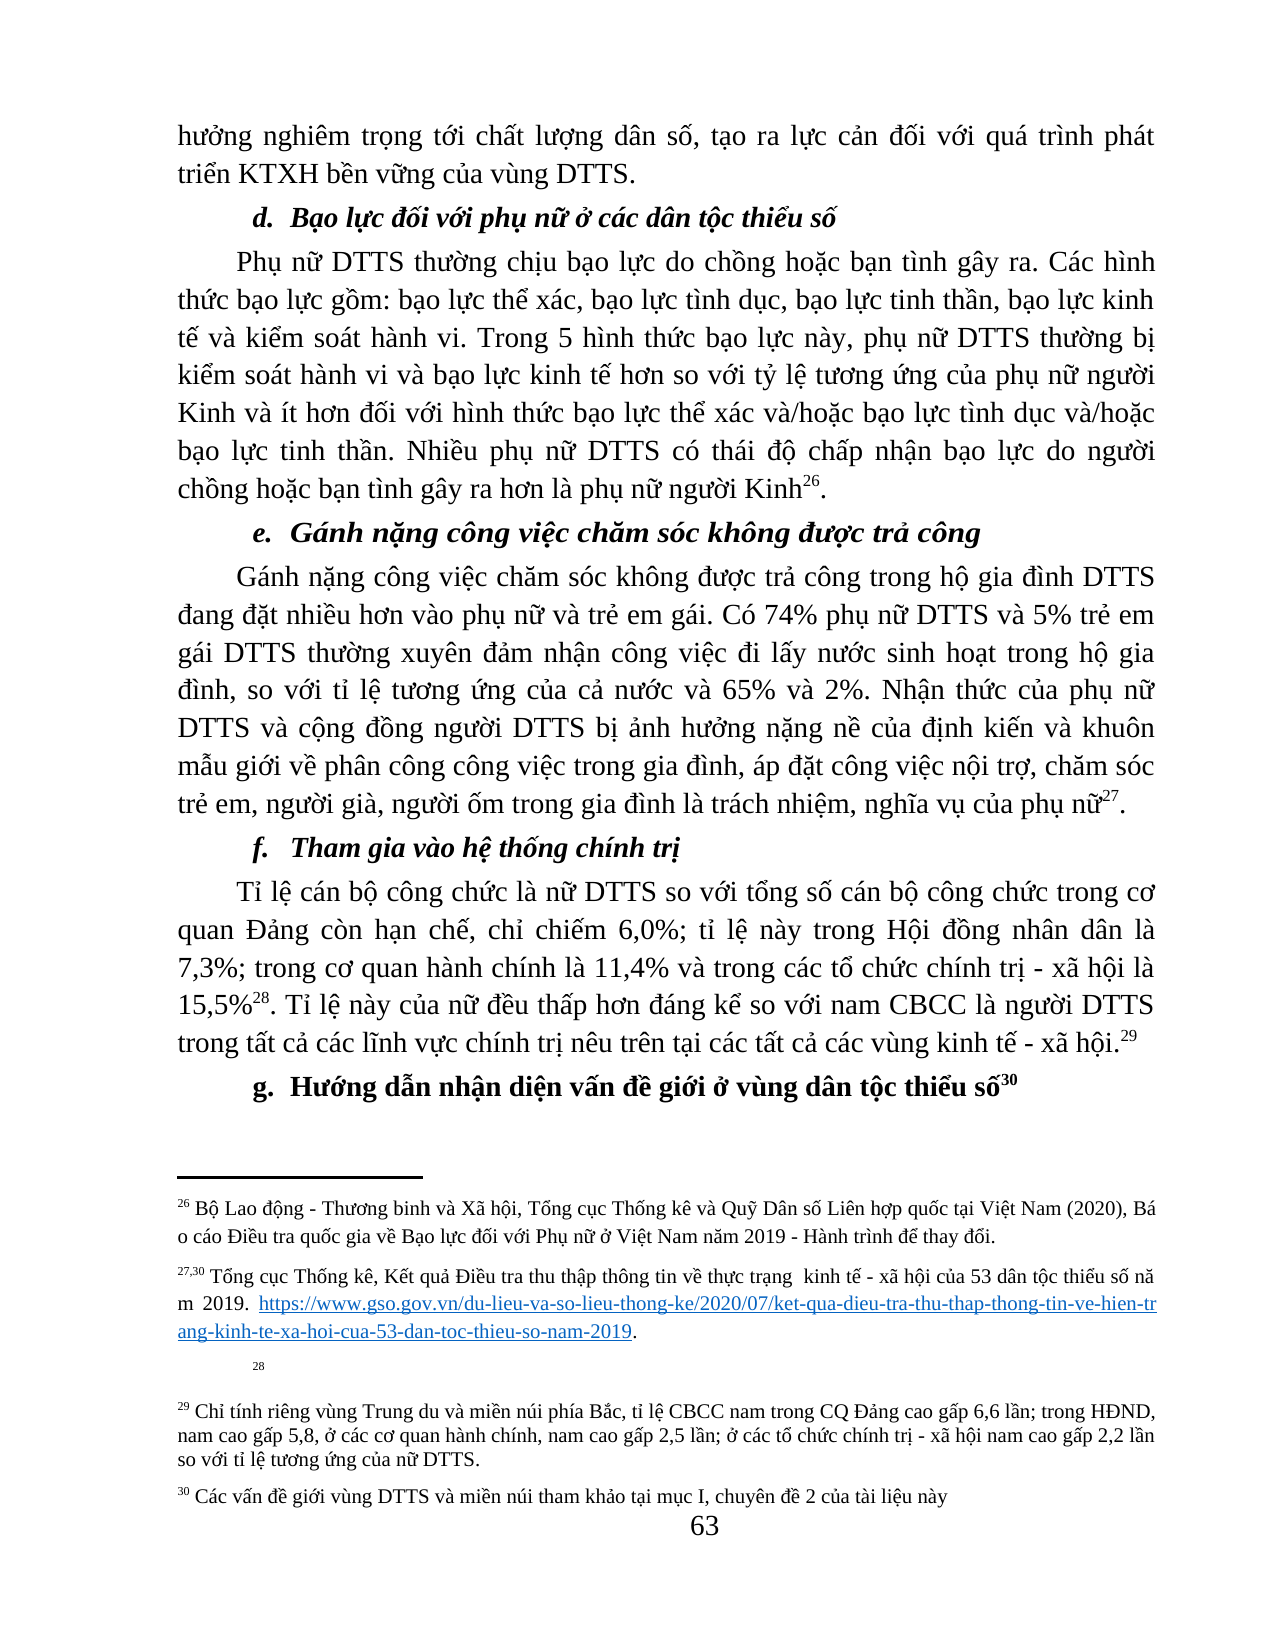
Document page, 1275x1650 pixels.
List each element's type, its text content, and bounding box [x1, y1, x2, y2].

text Gánh nặng công việc chăm sóc không được trả công trong hộ gia đình DTTS đang đặt nhiều hơn vào phụ nữ và trẻ em gái. Có 74% phụ nữ DTTS và 5% trẻ em gái DTTS thường xuyên đảm nhận công việc đi lấy nước sinh hoạt trong hộ gia đình, so với tỉ lệ tương ứng của cả nước và 65% và 2%. Nhận thức của phụ nữ DTTS và cộng đồng người DTTS bị ảnh hưởng nặng nề của định kiến và khuôn mẫu giới về phân công công việc trong gia đình, áp đặt công việc nội trợ, chăm sóc trẻ em, người già, người ốm trong gia đình là trách nhiệm, nghĩa vụ của phụ nữ. [177, 559, 1157, 819]
list Tham gia vào hệ thống chính trị [252, 830, 1157, 863]
list Gánh nặng công việc chăm sóc không được trả công [252, 515, 1157, 548]
list Bạo lực đối với phụ nữ ở các dân tộc thiểu số [252, 200, 1157, 233]
text Việc kết hôn sớm, mang thai và sinh đẻ trong lứa tuổi vị thành niên, khi cơ thể người mẹ chưa phát triển hoàn thiện, thiếu hiểu biết, kinh nghiệm và chưa sẵn sàng về mặt tâm lý gây ảnh hưởng lớn tới sức khỏe bà mẹ, sự phát triển bình thường của thai nhi và trẻ sơ sinh. Hôn nhân cận huyết thống làm suy giảm giống nòi, ảnh hưởng nghiêm trọng tới chất lượng dân số, tạo ra lực cản đối với quá trình phát triển KTXH bền vững của vùng DTTS. [177, 118, 1157, 189]
list Hướng dẫn nhận diện vấn đề giới ở vùng dân tộc thiểu số [252, 1069, 1157, 1103]
text Tỉ lệ cán bộ công chức là nữ DTTS so với tổng số cán bộ công chức trong cơ quan Đảng còn hạn chế, chỉ chiếm 6,0%; tỉ lệ này trong Hội đồng nhân dân là 7,3%; trong cơ quan hành chính là 11,4% và trong các tổ chức chính trị - xã hội là 15,5%. Tỉ lệ này của nữ đều thấp hơn đáng kể so với nam CBCC là người DTTS trong tất cả các lĩnh vực chính trị nêu trên tại các tất cả các vùng kinh tế - xã hội. [177, 874, 1157, 1059]
text Phụ nữ DTTS thường chịu bạo lực do chồng hoặc bạn tình gây ra. Các hình thức bạo lực gồm: bạo lực thể xác, bạo lực tình dục, bạo lực tinh thần, bạo lực kinh tế và kiểm soát hành vi. Trong 5 hình thức bạo lực này, phụ nữ DTTS thường bị kiểm soát hành vi và bạo lực kinh tế hơn so với tỷ lệ tương ứng của phụ nữ người Kinh và ít hơn đối với hình thức bạo lực thể xác và/hoặc bạo lực tình dục và/hoặc bạo lực tinh thần. Nhiều phụ nữ DTTS có thái độ chấp nhận bạo lực do người chồng hoặc bạn tình gây ra hơn là phụ nữ người Kinh. [177, 244, 1157, 504]
